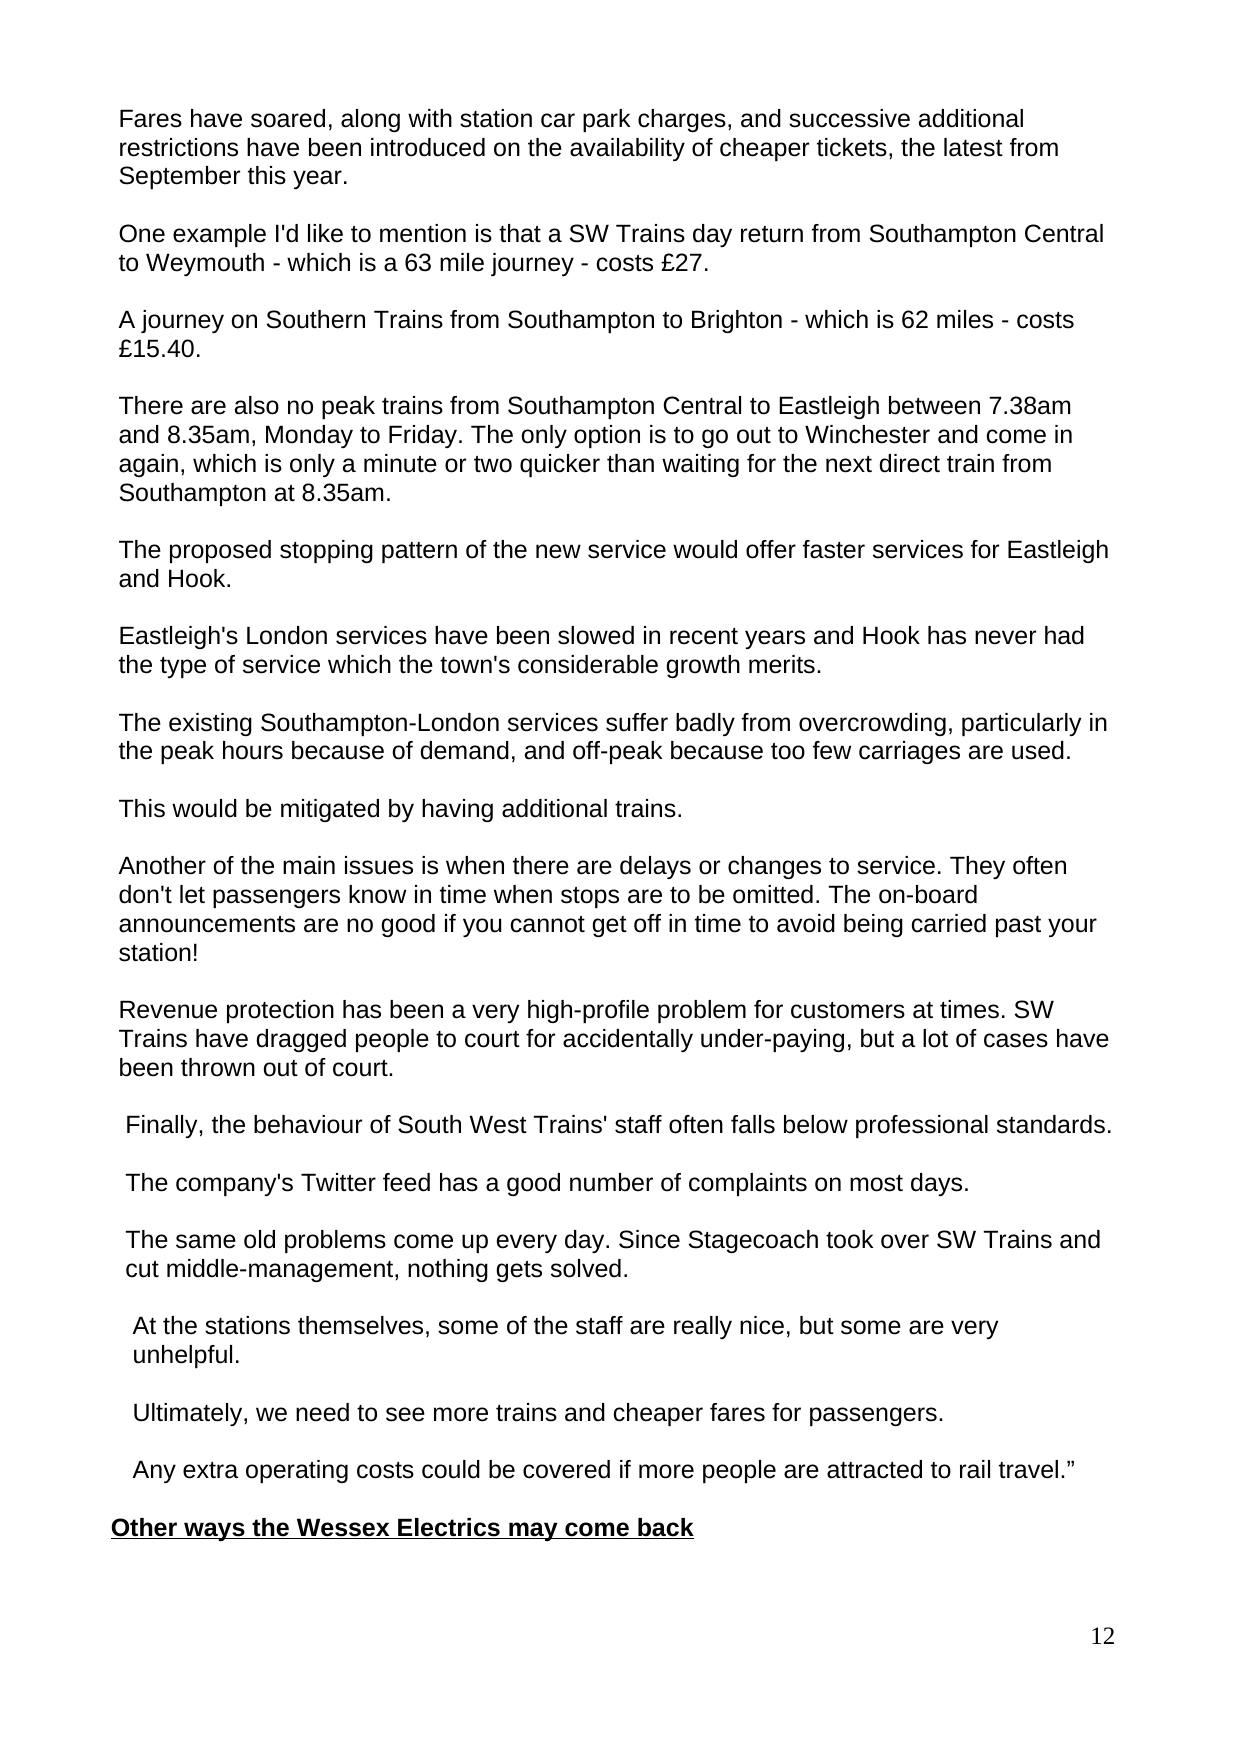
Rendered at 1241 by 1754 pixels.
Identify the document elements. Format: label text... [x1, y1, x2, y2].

text This would be mitigated by having additional trains. [118, 794, 1115, 851]
text Revenue protection has been a very high-profile problem for customers at times. SW Trains have dragged people to court for accidentally under-paying, but a lot of cases have been thrown out of court. [118, 995, 1115, 1110]
text Another of the main issues is when there are delays or changes to service. They often don't let passengers know in time when stops are to be omitted. The on-board announcements are no good if you cannot get off in time to avoid being carried past your station! [118, 851, 1115, 995]
text Ultimately, we need to see more trains and cheaper fares for passengers. [132, 1397, 1115, 1426]
text The company's Twitter feed has a good number of complaints on most days. [118, 1167, 1115, 1196]
text One example I'd like to mention is that a SW Trains day return from Southampton Central to Weymouth - which is a 63 mile journey - costs £27. [118, 190, 1115, 276]
text cut middle-management, nothing gets solved. [118, 1254, 1115, 1282]
text The proposed stopping pattern of the new service would offer faster services for Eastleigh and Hook. [118, 535, 1115, 592]
text There are also no peak trains from Southampton Central to Eastleigh between 7.38am and 8.35am, Monday to Friday. The only option is to go out to Winchester and come in again, which is only a minute or two quicker than waiting for the next direct train from Southampton at 8.35am. [118, 391, 1115, 535]
text The same old problems come up every day. Since Stagecoach took over SW Trains and [118, 1225, 1115, 1254]
text The existing Southampton-London services suffer badly from overcrowding, particularly in the peak hours because of demand, and off-peak because too few carriages are used. [118, 707, 1115, 765]
text Finally, the behaviour of South West Trains' staff often falls below professional standards. [118, 1110, 1115, 1139]
text A journey on Southern Trains from Southampton to Brighton - which is 62 miles - costs £15.40. [118, 305, 1115, 391]
text Fares have soared, along with station car park charges, and successive additional restrictions have been introduced on the availability of cheaper tickets, the latest from September this year. [118, 104, 1115, 190]
text Other ways the Wessex Electrics may come back [111, 1512, 1115, 1541]
text Any extra operating costs could be covered if more people are attracted to rail travel.” [132, 1455, 1115, 1512]
text At the stations themselves, some of the staff are really nice, but some are very unhelpful. [132, 1311, 1115, 1397]
text Eastleigh's London services have been slowed in recent years and Hook has never had the type of service which the town's considerable growth merits. [118, 621, 1115, 707]
